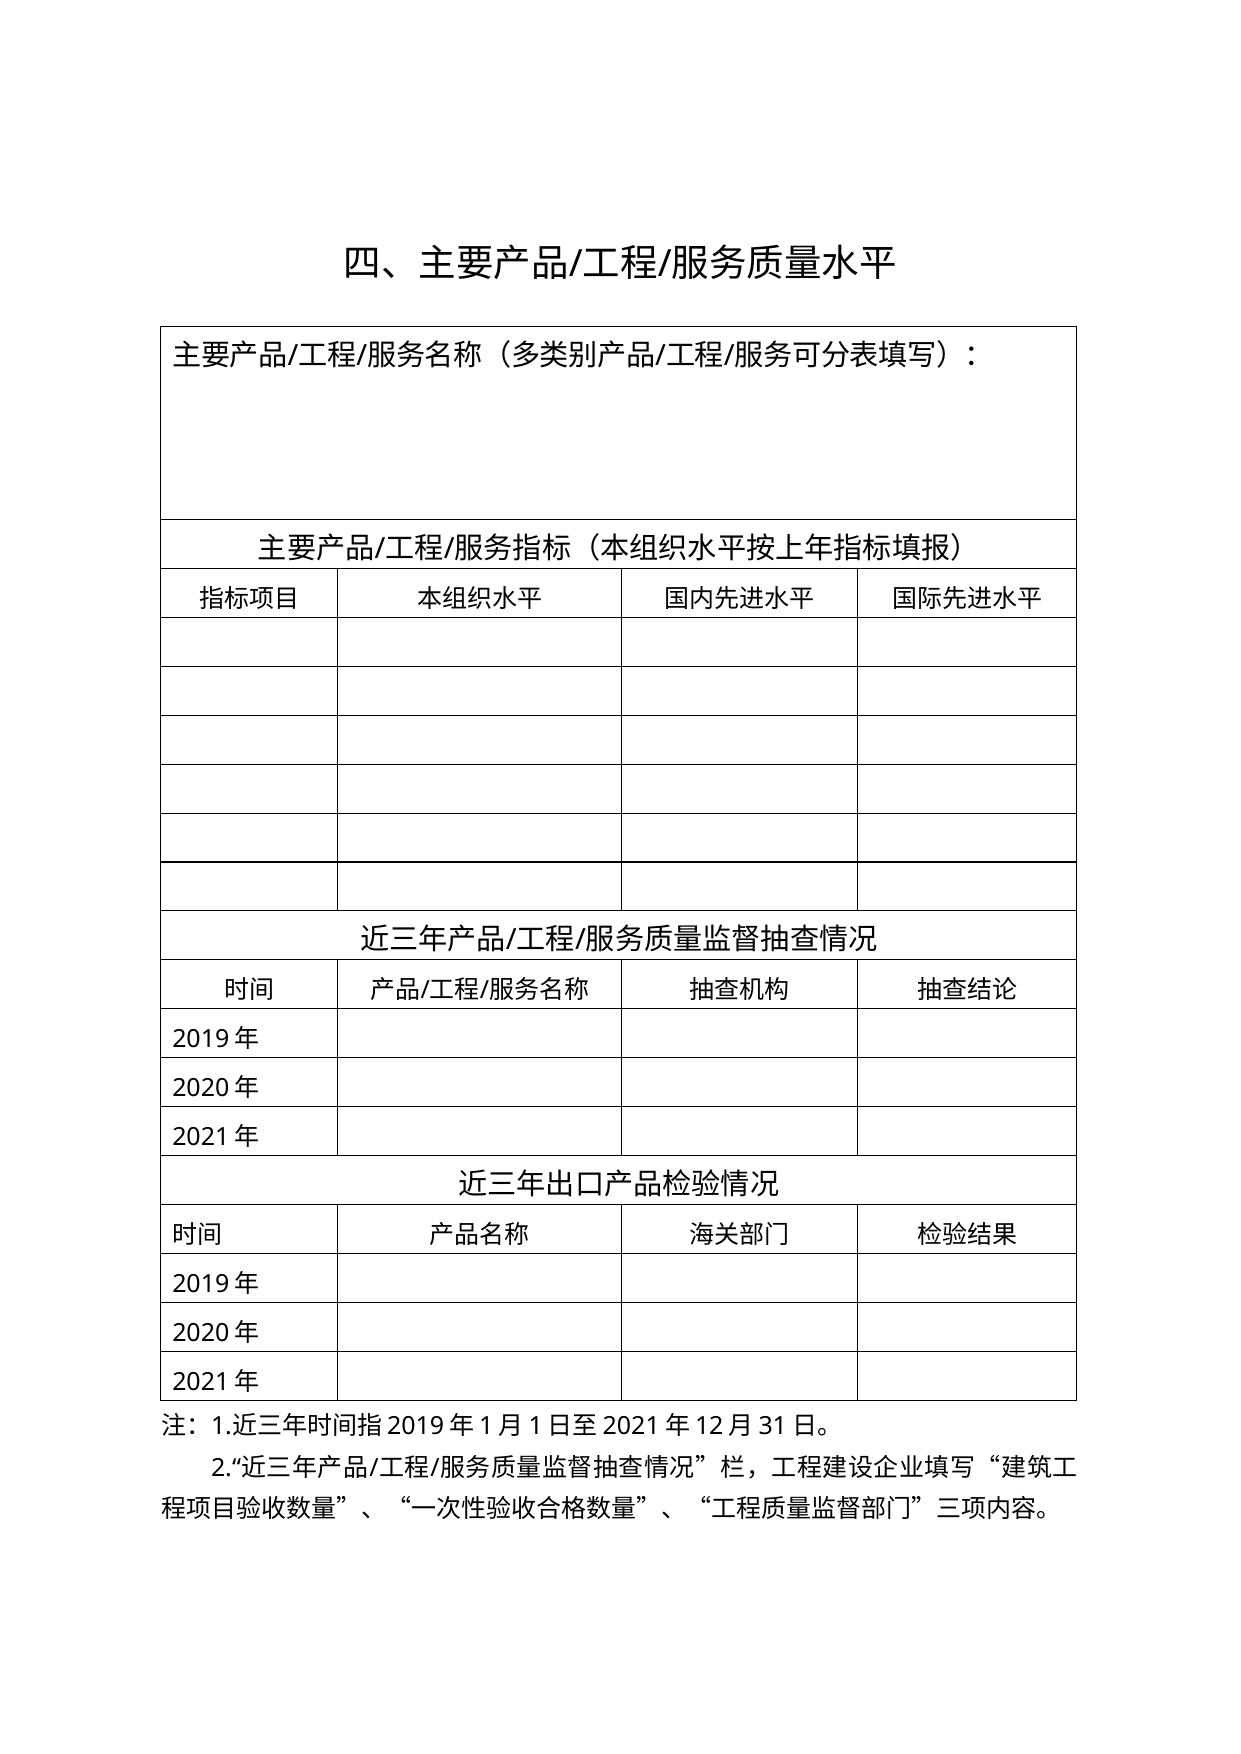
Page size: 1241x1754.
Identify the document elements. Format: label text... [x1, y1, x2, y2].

table_cell [161, 618, 337, 666]
text 注：1.近三年时间指2019年1月1日至2021年12月31日。 [161, 1401, 1079, 1443]
table_cell 本组织水平 [338, 569, 621, 617]
table_cell [338, 667, 621, 714]
table_cell 近三年出口产品检验情况 [161, 1156, 1076, 1204]
text 2.“近三年产品/工程/服务质量监督抽查情况”栏，工程建设企业填写“建筑工程项目验收数量”、“一次性验收合格数量”、“工程质量监督部门”三项内容。 [161, 1443, 1079, 1526]
table_cell 国际先进水平 [858, 569, 1076, 617]
table_cell 抽查机构 [622, 960, 857, 1008]
table_cell [858, 765, 1076, 812]
table_cell [858, 863, 1076, 910]
table_cell [858, 1303, 1076, 1351]
table_cell 产品/工程/服务名称 [338, 960, 621, 1008]
table_cell 抽查结论 [858, 960, 1076, 1008]
table_cell 近三年产品/工程/服务质量监督抽查情况 [161, 911, 1076, 959]
table_cell [858, 1058, 1076, 1106]
table_cell [161, 667, 337, 714]
table_cell 2021年 [161, 1107, 337, 1155]
table_cell 2021年 [161, 1352, 337, 1400]
table_cell [338, 1303, 621, 1351]
table_cell [622, 1303, 857, 1351]
text 四、主要产品/工程/服务质量水平 [161, 243, 1079, 284]
table_cell [338, 1058, 621, 1106]
table_cell [161, 765, 337, 812]
table_cell [338, 716, 621, 763]
table_cell [338, 1009, 621, 1057]
table_cell 国内先进水平 [622, 569, 857, 617]
table_cell [622, 667, 857, 714]
table_cell [338, 863, 621, 910]
table_cell [622, 814, 857, 861]
table_cell [338, 618, 621, 666]
table_cell [858, 716, 1076, 763]
table_cell 时间 [161, 960, 337, 1008]
table_cell [622, 1254, 857, 1302]
table_cell [858, 667, 1076, 714]
table_cell [622, 716, 857, 763]
table_cell [161, 814, 337, 861]
table_cell [622, 1107, 857, 1155]
table_cell [338, 814, 621, 861]
table_cell 检验结果 [858, 1205, 1076, 1253]
table_cell 2019年 [161, 1254, 337, 1302]
table_cell [858, 814, 1076, 861]
table_cell [622, 1058, 857, 1106]
table_cell [161, 863, 337, 910]
table_cell 海关部门 [622, 1205, 857, 1253]
table_cell [161, 716, 337, 763]
table_header 主要产品/工程/服务名称（多类别产品/工程/服务可分表填写）： [161, 327, 1076, 519]
table_cell [622, 1352, 857, 1400]
table_cell [858, 1107, 1076, 1155]
table_cell 产品名称 [338, 1205, 621, 1253]
table_cell 2020年 [161, 1303, 337, 1351]
table_cell [338, 1352, 621, 1400]
table_cell [622, 863, 857, 910]
table_cell 指标项目 [161, 569, 337, 617]
table_cell [858, 1009, 1076, 1057]
table_cell [622, 618, 857, 666]
table_cell [338, 765, 621, 812]
table_cell 主要产品/工程/服务指标（本组织水平按上年指标填报） [161, 520, 1076, 568]
table_cell 时间 [161, 1205, 337, 1253]
table_cell [858, 1254, 1076, 1302]
table_cell 2019年 [161, 1009, 337, 1057]
table_cell [858, 1352, 1076, 1400]
table_cell [622, 765, 857, 812]
table_cell 2020年 [161, 1058, 337, 1106]
table_cell [622, 1009, 857, 1057]
table_cell [858, 618, 1076, 666]
table_cell [338, 1107, 621, 1155]
table_cell [338, 1254, 621, 1302]
